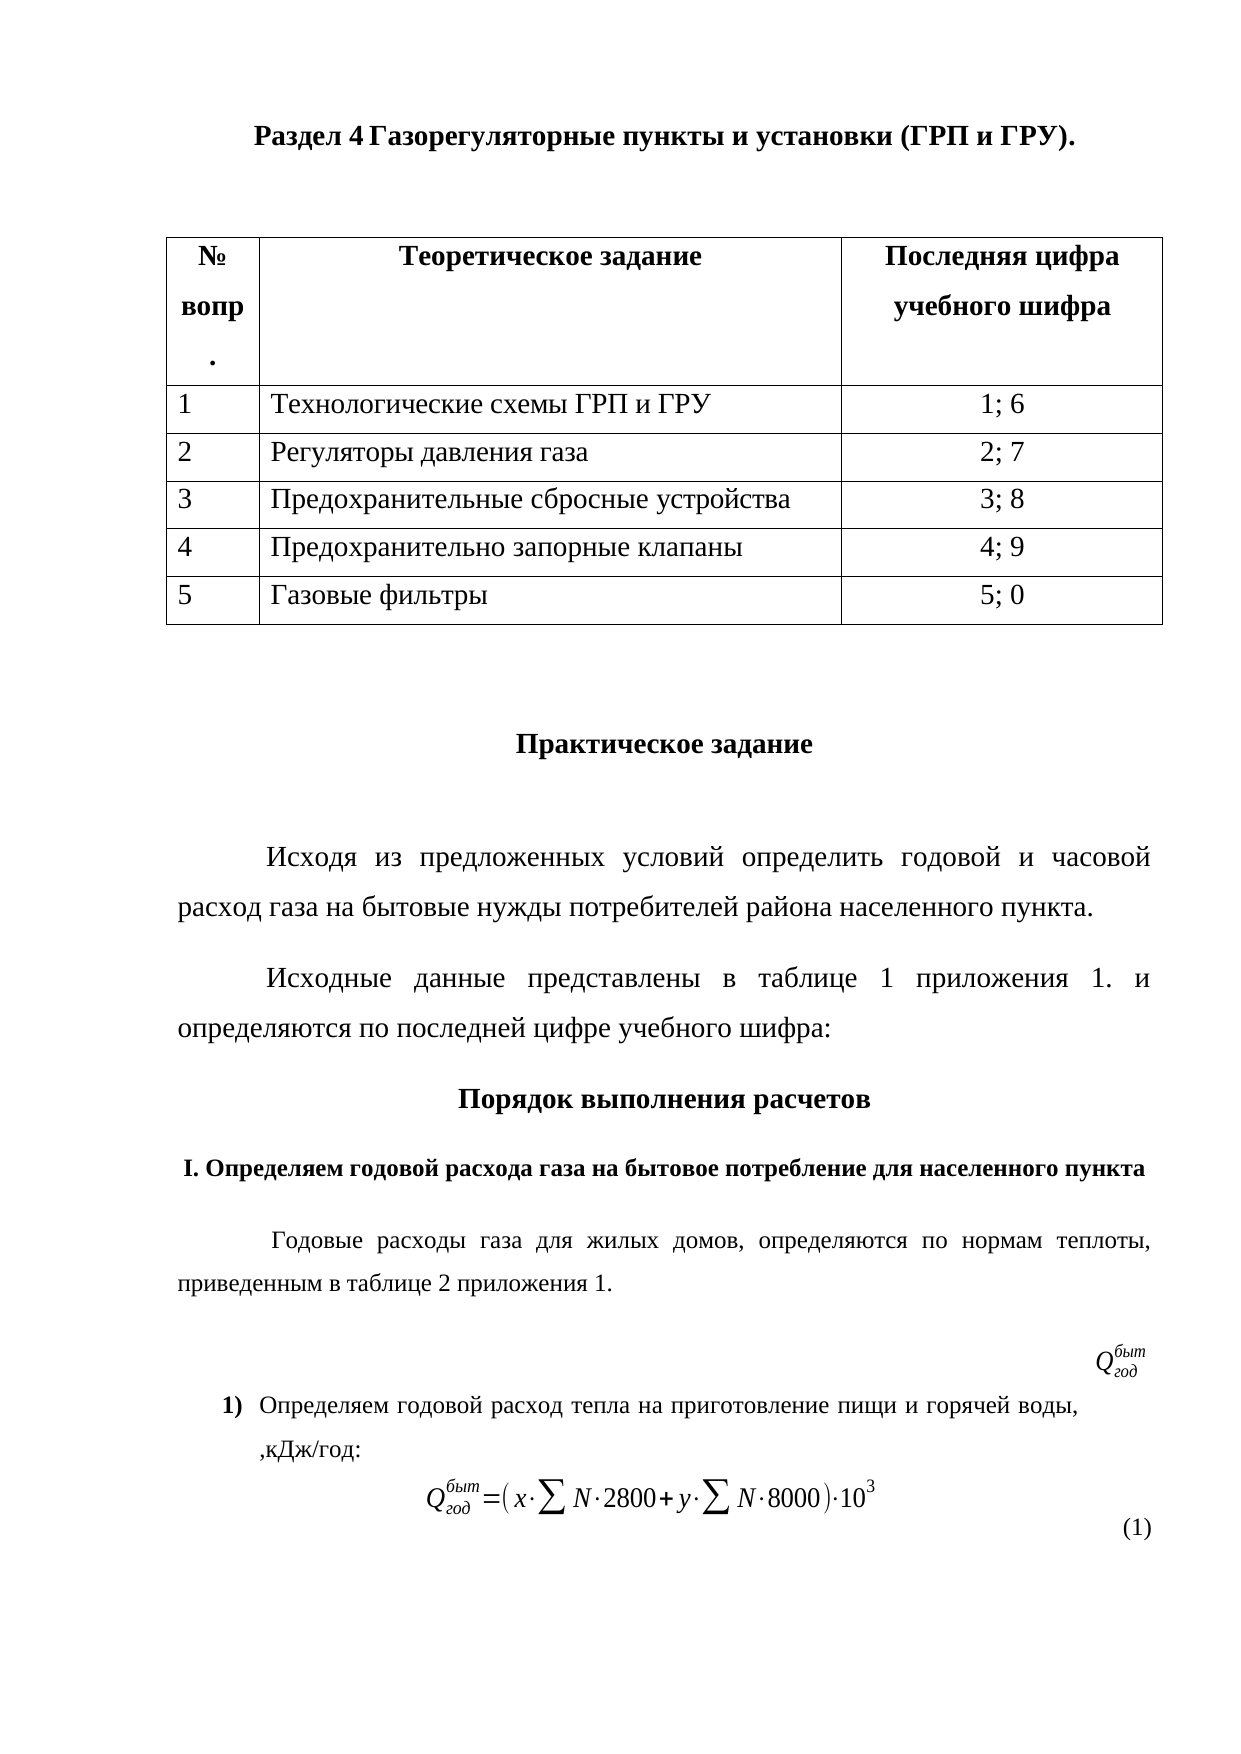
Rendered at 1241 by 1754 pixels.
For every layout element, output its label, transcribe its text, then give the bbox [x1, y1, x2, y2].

table_cell 5; 0 [842, 577, 1162, 624]
table_header Теоретическое задание [260, 238, 841, 385]
table_cell 4; 9 [842, 529, 1162, 576]
table_header № вопр. [167, 238, 259, 385]
text Практическое задание [177, 726, 1152, 760]
table_cell Предохранительные сбросные устройства [260, 482, 841, 528]
text Годовые расходы газа для жилых домов, определяются по нормам теплоты, приведенным в таблице 2 приложения 1. [177, 1225, 1152, 1297]
table_cell 3; 8 [842, 482, 1162, 528]
table_cell 2; 7 [842, 434, 1162, 481]
table_cell 2 [167, 434, 259, 481]
text Раздел 4 Газорегуляторные пункты и установки (ГРП и ГРУ). [177, 118, 1152, 152]
table_cell 1; 6 [842, 386, 1162, 433]
list Определяем годовой расход тепла на приготовление пищи и горячей воды, ,кДж/год: [222, 1340, 1152, 1462]
table_cell 3 [167, 482, 259, 528]
table_cell Предохранительно запорные клапаны [260, 529, 841, 576]
text Порядок выполнения расчетов [177, 1082, 1152, 1115]
table_cell 5 [167, 577, 259, 624]
text Исходные данные представлены в таблице 1 приложения 1. и определяются по последней цифре учебного шифра: [177, 960, 1152, 1044]
table_header Последняя цифра учебного шифра [842, 238, 1162, 385]
table_cell Газовые фильтры [260, 577, 841, 624]
text (1) [177, 1477, 1152, 1541]
table_cell Регуляторы давления газа [260, 434, 841, 481]
table_cell Технологические схемы ГРП и ГРУ [260, 386, 841, 433]
text I. Определяем годовой расхода газа на бытовое потребление для населенного пункта [177, 1153, 1152, 1181]
table_cell 4 [167, 529, 259, 576]
table_cell 1 [167, 386, 259, 433]
text Исходя из предложенных условий определить годовой и часовой расход газа на бытовые нужды потребителей района населенного пункта. [177, 839, 1152, 922]
